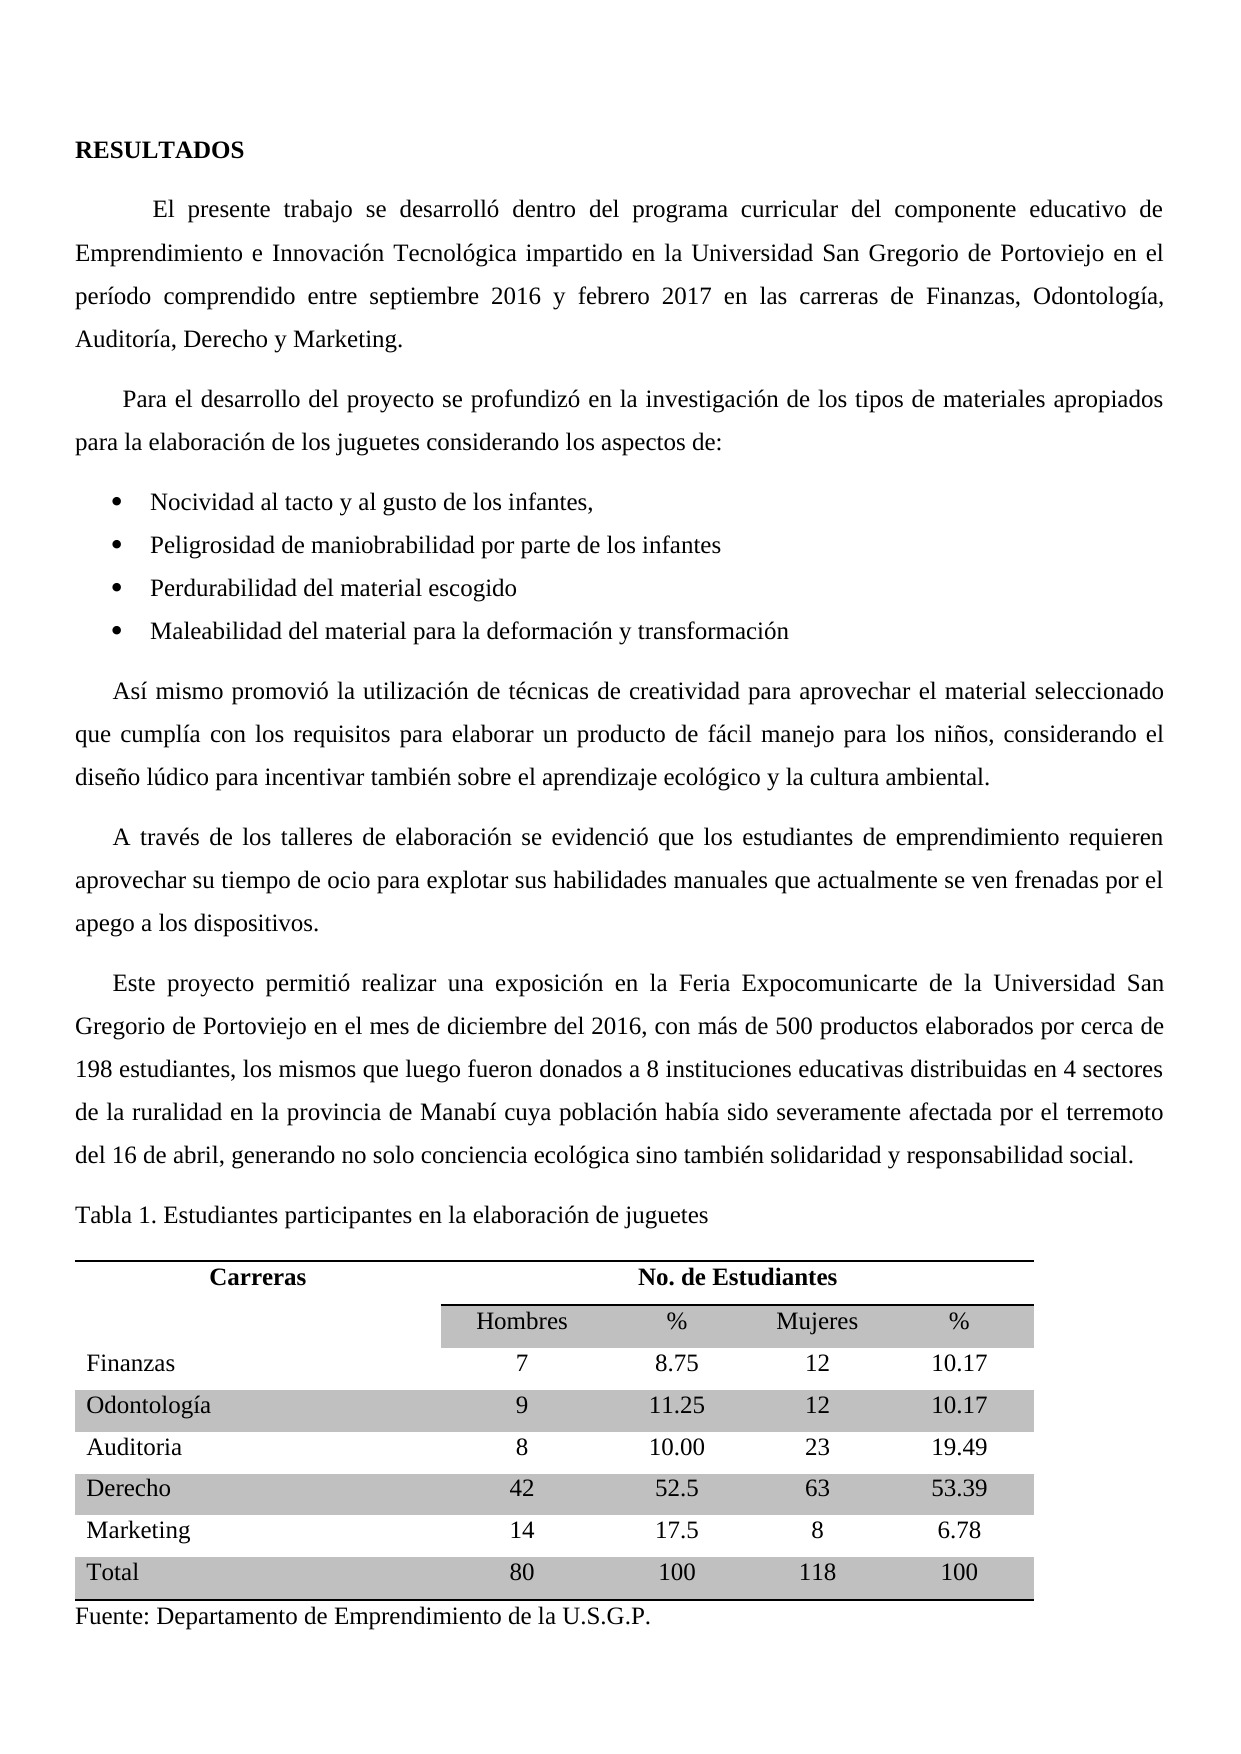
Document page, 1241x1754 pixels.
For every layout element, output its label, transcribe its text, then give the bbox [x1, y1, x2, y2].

table_cell 12 [751, 1390, 884, 1432]
table_cell 19.49 [884, 1432, 1034, 1473]
table_cell 14 [441, 1515, 603, 1557]
table_cell 80 [441, 1557, 603, 1599]
table_cell 7 [441, 1348, 603, 1390]
table_cell Marketing [75, 1515, 441, 1557]
table_cell 9 [441, 1390, 603, 1432]
table_cell 23 [751, 1432, 884, 1473]
table_cell 8 [441, 1432, 603, 1473]
table_cell % [603, 1306, 751, 1348]
text Así mismo promovió la utilización de técnicas de creatividad para aprovechar el material seleccionado que cumplía con los requisitos para elaborar un producto de fácil manejo para los niños, considerando el diseño lúdico para incentivar también sobre el aprendizaje ecológico y la cultura ambiental. [75, 676, 1165, 791]
table_header No. de Estudiantes [441, 1262, 1034, 1304]
text Este proyecto permitió realizar una exposición en la Feria Expocomunicarte de la Universidad San Gregorio de Portoviejo en el mes de diciembre del 2016, con más de 500 productos elaborados por cerca de 198 estudiantes, los mismos que luego fueron donados a 8 instituciones educativas distribuidas en 4 sectores de la ruralidad en la provincia de Manabí cuya población había sido severamente afectada por el terremoto del 16 de abril, generando no solo conciencia ecológica sino también solidaridad y responsabilidad social. [75, 968, 1165, 1169]
table_cell 100 [603, 1557, 751, 1599]
table_cell Mujeres [751, 1306, 884, 1348]
text Para el desarrollo del proyecto se profundizó en la investigación de los tipos de materiales apropiados para la elaboración de los juguetes considerando los aspectos de: [75, 384, 1165, 456]
table_cell 6.78 [884, 1515, 1034, 1557]
text RESULTADOS [75, 135, 1165, 163]
text A través de los talleres de elaboración se evidenció que los estudiantes de emprendimiento requieren aprovechar su tiempo de ocio para explotar sus habilidades manuales que actualmente se ven frenadas por el apego a los dispositivos. [75, 822, 1165, 937]
table_cell % [884, 1306, 1034, 1348]
list Maleabilidad del material para la deformación y transformación [112, 616, 1165, 645]
text Fuente: Departamento de Emprendimiento de la U.S.G.P. [75, 1601, 1165, 1630]
table_cell 17.5 [603, 1515, 751, 1557]
table_cell 10.17 [884, 1390, 1034, 1432]
table_cell 63 [751, 1474, 884, 1515]
table_cell Total [75, 1557, 441, 1599]
table_cell 8.75 [603, 1348, 751, 1390]
table_cell 10.00 [603, 1432, 751, 1473]
list Perdurabilidad del material escogido [112, 573, 1165, 602]
table_cell Hombres [441, 1306, 603, 1348]
table_cell 11.25 [603, 1390, 751, 1432]
table_cell 12 [751, 1348, 884, 1390]
text Tabla 1. Estudiantes participantes en la elaboración de juguetes [75, 1200, 1165, 1229]
table_cell 53.39 [884, 1474, 1034, 1515]
table_cell Finanzas [75, 1348, 441, 1390]
table_cell 8 [751, 1515, 884, 1557]
table_cell 118 [751, 1557, 884, 1599]
table_cell 100 [884, 1557, 1034, 1599]
table_header Carreras [75, 1262, 441, 1348]
table_cell Auditoria [75, 1432, 441, 1473]
table_cell Odontología [75, 1390, 441, 1432]
list Peligrosidad de maniobrabilidad por parte de los infantes [112, 530, 1165, 558]
table_cell 10.17 [884, 1348, 1034, 1390]
list Nocividad al tacto y al gusto de los infantes, [112, 487, 1165, 515]
table_cell Derecho [75, 1474, 441, 1515]
text El presente trabajo se desarrolló dentro del programa curricular del componente educativo de Emprendimiento e Innovación Tecnológica impartido en la Universidad San Gregorio de Portoviejo en el período comprendido entre septiembre 2016 y febrero 2017 en las carreras de Finanzas, Odontología, Auditoría, Derecho y Marketing. [75, 194, 1165, 353]
table_cell 52.5 [603, 1474, 751, 1515]
table_cell 42 [441, 1474, 603, 1515]
